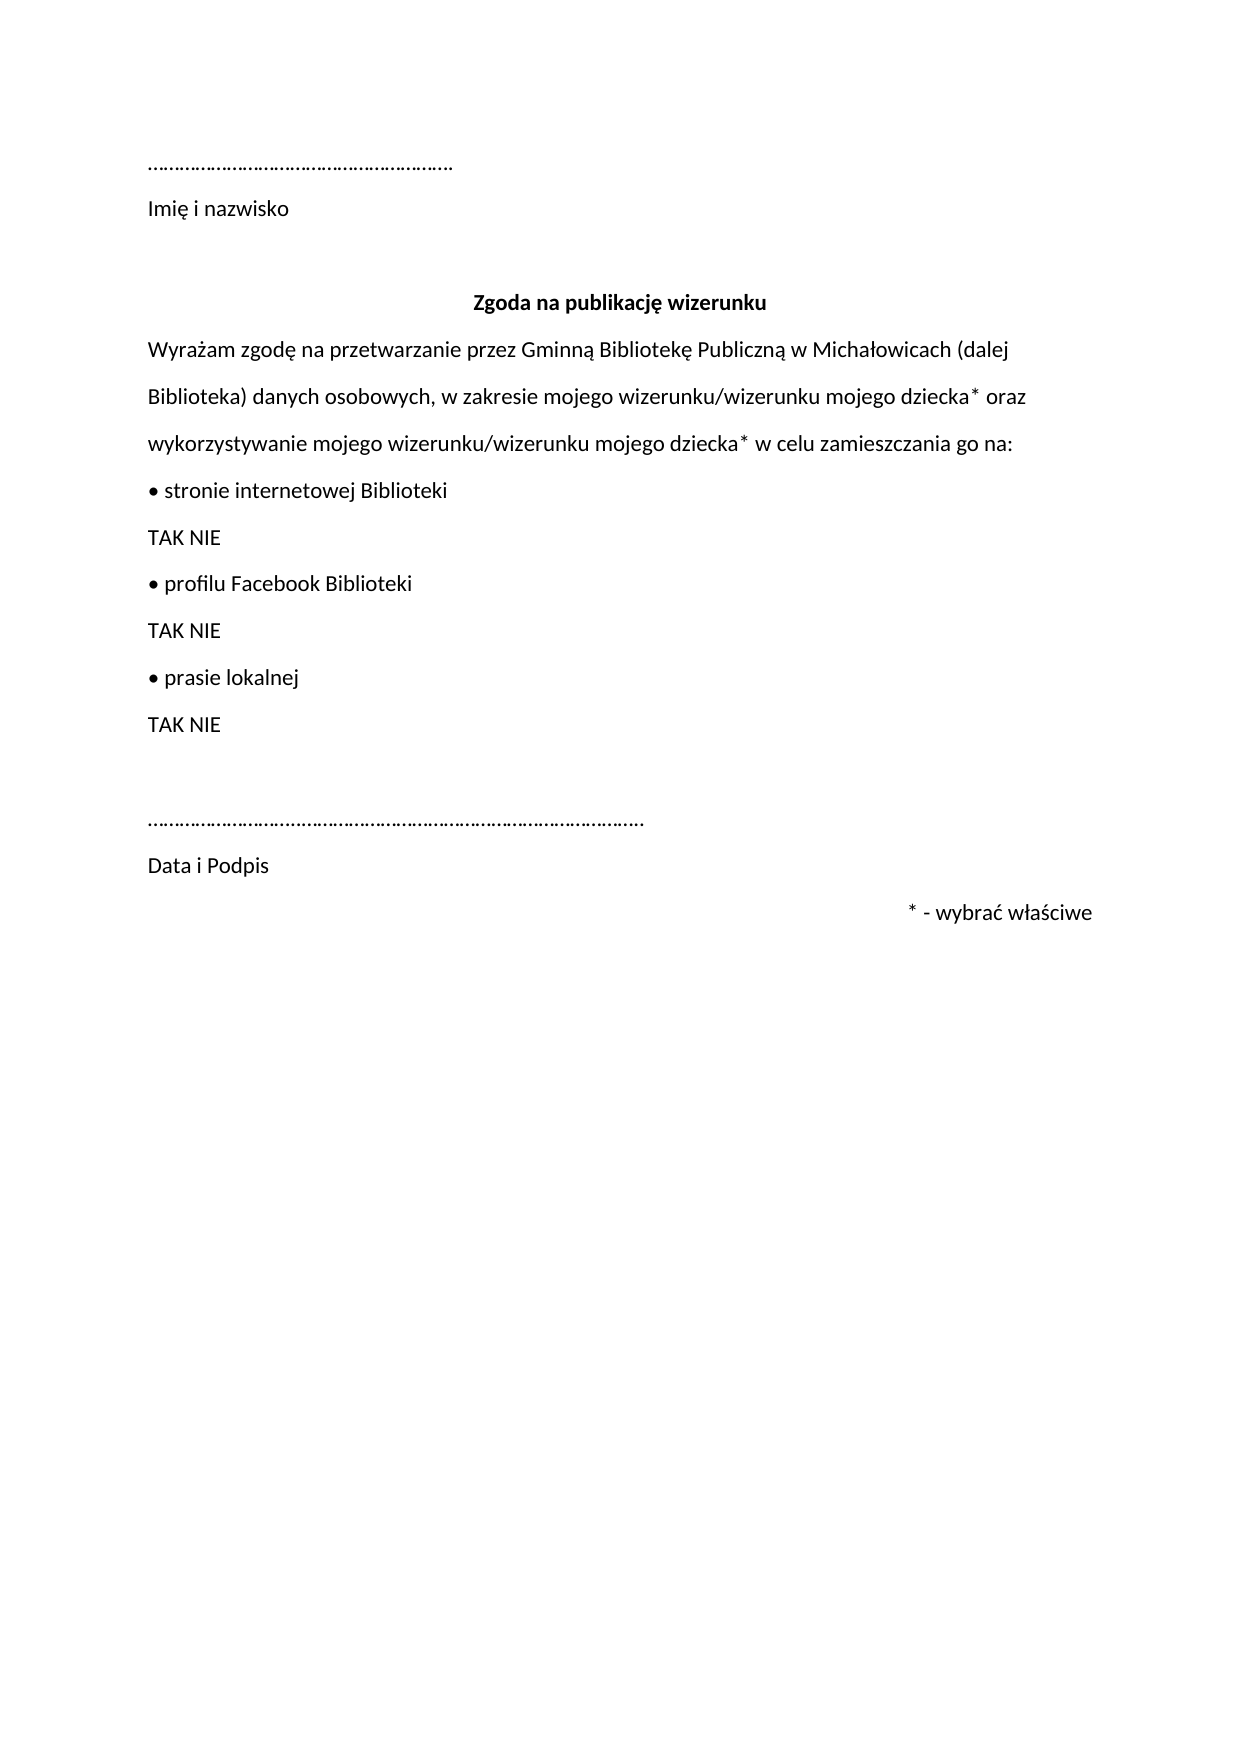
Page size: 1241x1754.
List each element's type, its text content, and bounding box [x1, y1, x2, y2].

text TAK NIE [148, 523, 1093, 551]
text wykorzystywanie mojego wizerunku/wizerunku mojego dziecka* w celu zamieszczania go na: [148, 429, 1093, 457]
text …………………………………………………. [148, 148, 1093, 176]
text Imię i nazwisko [148, 194, 1093, 222]
text • stronie internetowej Biblioteki [148, 476, 1093, 504]
text Zgoda na publikację wizerunku [148, 288, 1093, 316]
text TAK NIE [148, 710, 1093, 738]
text ………………………..……………………………………………………….. [148, 804, 1093, 832]
text Data i Podpis [148, 851, 1093, 879]
text Biblioteka) danych osobowych, w zakresie mojego wizerunku/wizerunku mojego dziecka* oraz [148, 382, 1093, 410]
text TAK NIE [148, 616, 1093, 644]
text • profilu Facebook Biblioteki [148, 569, 1093, 597]
text • prasie lokalnej [148, 663, 1093, 691]
text * - wybrać właściwe [148, 898, 1093, 926]
text Wyrażam zgodę na przetwarzanie przez Gminną Bibliotekę Publiczną w Michałowicach (dalej [148, 335, 1093, 363]
